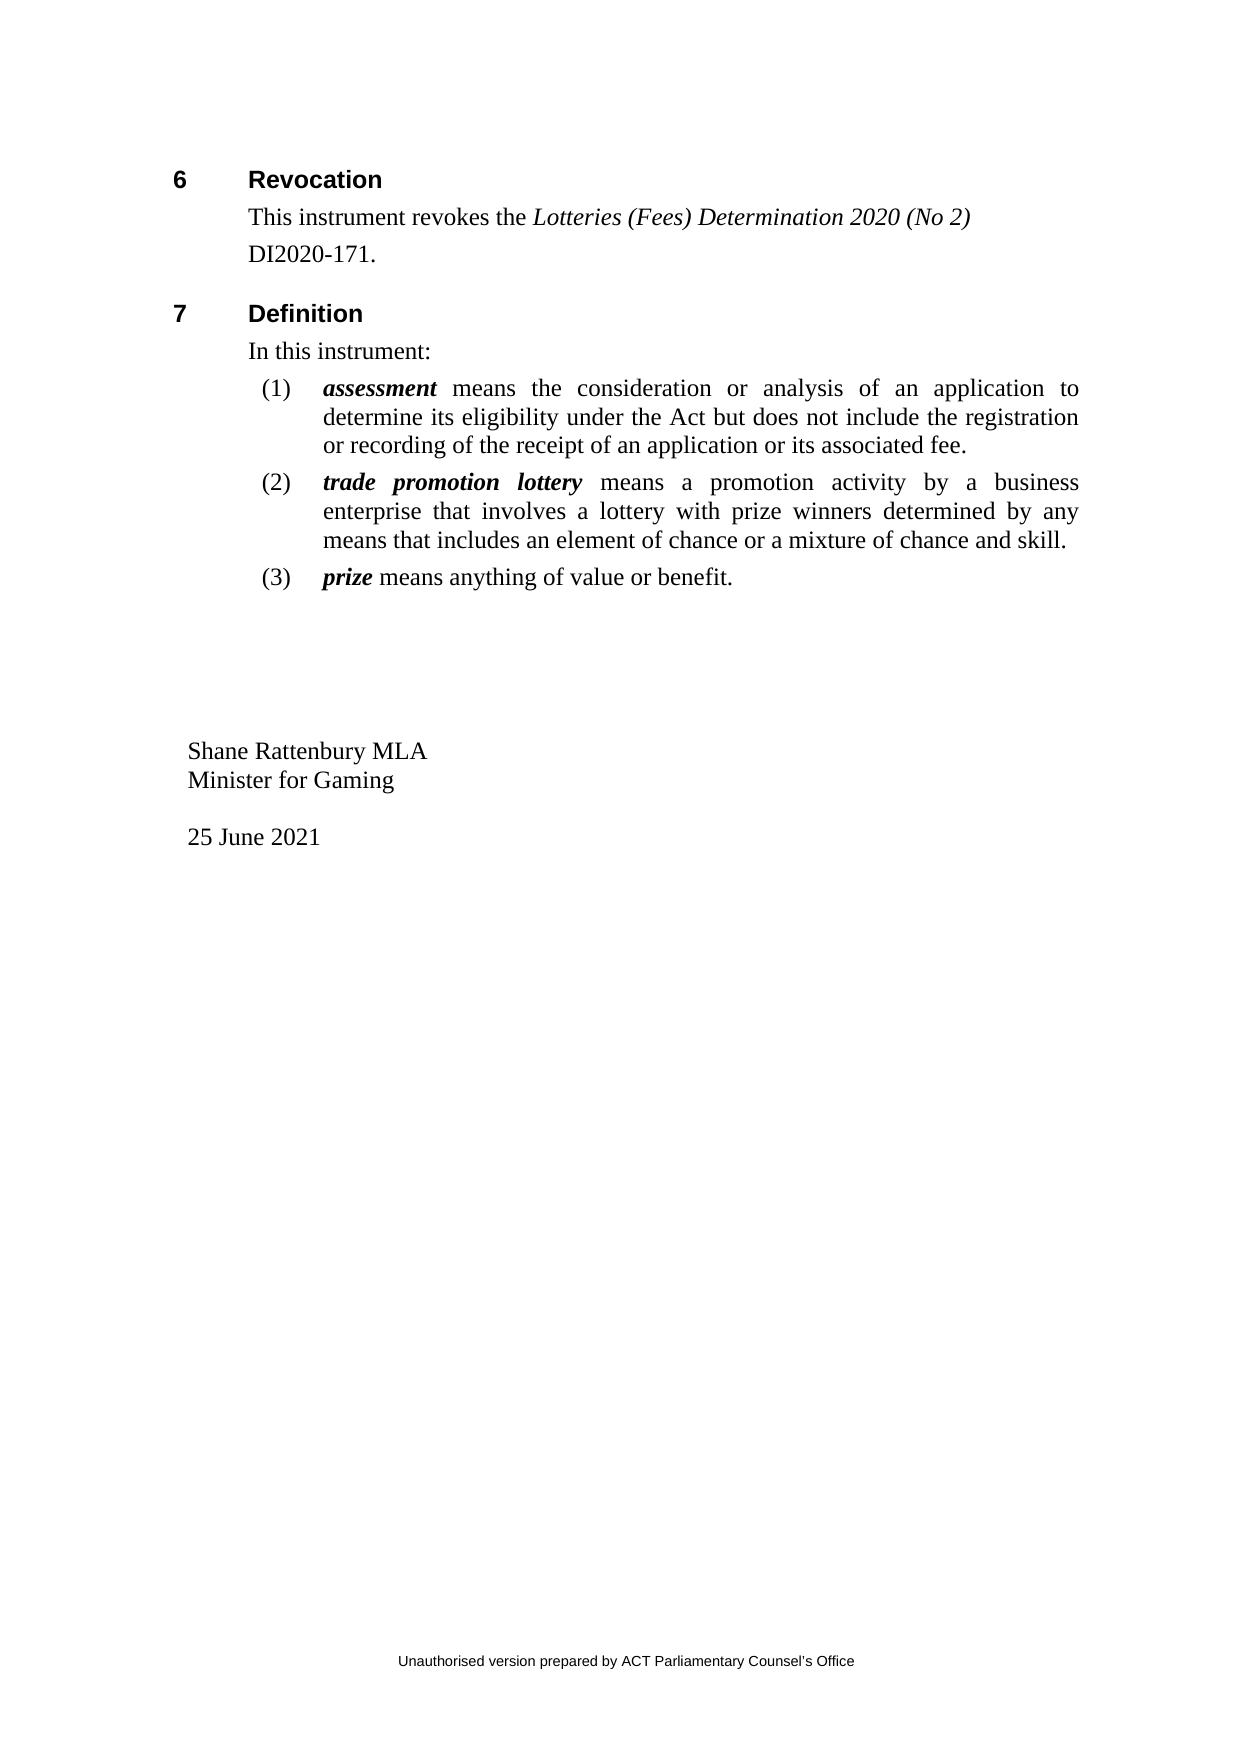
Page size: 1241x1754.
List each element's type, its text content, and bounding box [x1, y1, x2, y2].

text DI2020-171. [248, 239, 1080, 267]
text 25 June 2021 [187, 822, 597, 851]
list Definition [173, 299, 1080, 327]
text This instrument revokes the Lotteries (Fees) Determination 2020 (No 2) [248, 202, 1080, 230]
list prize means anything of value or benefit. [262, 562, 1080, 591]
list assessment means the consideration or analysis of an application to determine its eligibility under the Act but does not include the registration or recording of the receipt of an application or its associated fee. [262, 373, 1080, 459]
text Shane Rattenbury MLA [187, 736, 1080, 765]
text Minister for Gaming [187, 765, 597, 793]
list trade promotion lottery means a promotion activity by a business enterprise that involves a lottery with prize winners determined by any means that includes an element of chance or a mixture of chance and skill. [262, 467, 1080, 554]
text In this instrument: [248, 336, 1080, 364]
list Revocation [173, 164, 1080, 193]
